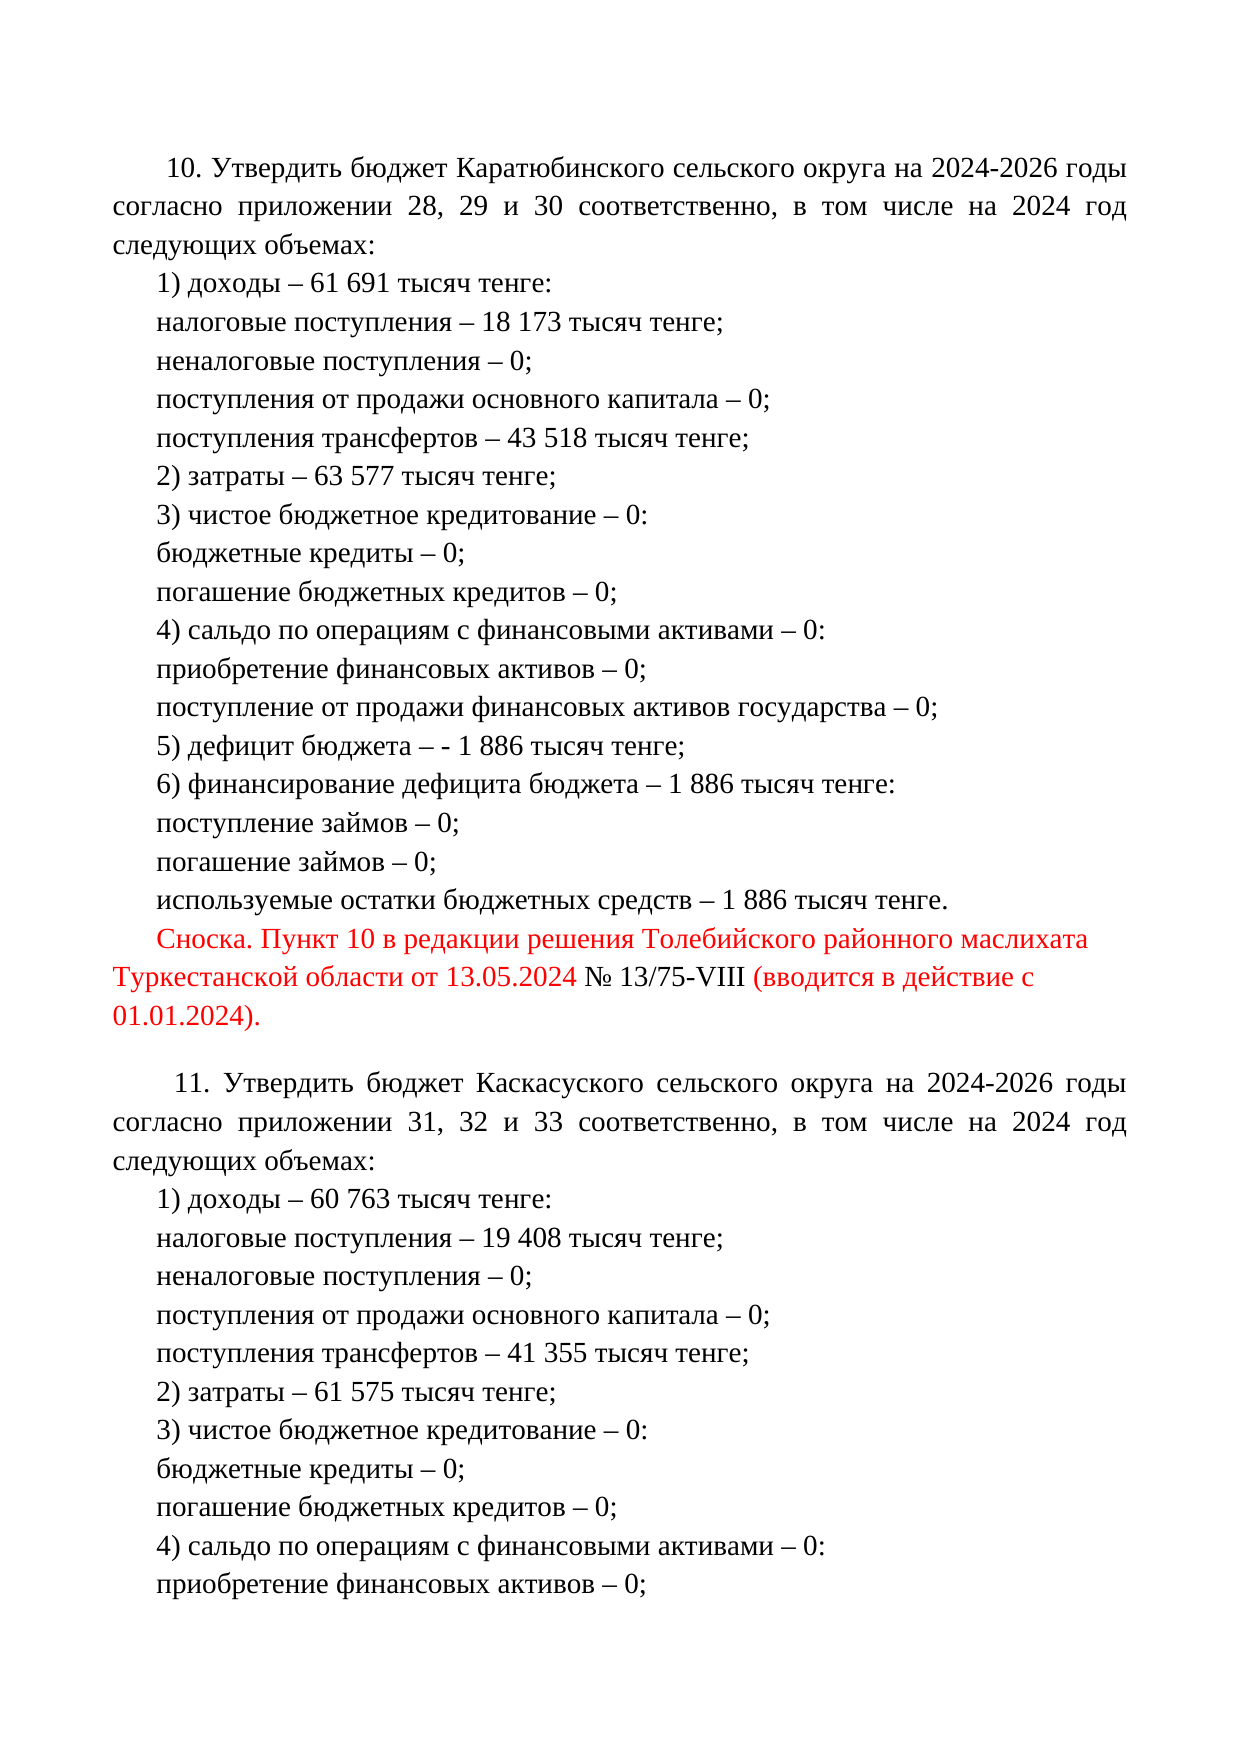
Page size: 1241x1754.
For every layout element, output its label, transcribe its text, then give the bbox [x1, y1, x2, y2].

text 3) чистое бюджетное кредитование – 0: [112, 1412, 1128, 1446]
text погашение займов – 0; [112, 844, 1128, 877]
text 11. Утвердить бюджет Каскасуского сельского округа на 2024-2026 годы согласно приложении 31, 32 и 33 соответственно, в том числе на 2024 год следующих объемах: [112, 1066, 1128, 1176]
text поступления трансфертов – 41 355 тысяч тенге; [112, 1335, 1128, 1369]
text неналоговые поступления – 0; [112, 1258, 1128, 1292]
text поступление от продажи финансовых активов государства – 0; [112, 689, 1128, 723]
text 5) дефицит бюджета – - 1 886 тысяч тенге; [112, 728, 1128, 762]
text налоговые поступления – 19 408 тысяч тенге; [112, 1220, 1128, 1253]
text погашение бюджетных кредитов – 0; [112, 574, 1128, 607]
text Сноска. Пункт 10 в редакции решения Толебийского районного маслихата Туркестанской области от 13.05.2024 № 13/75-VIII (вводится в действие с 01.01.2024). [112, 921, 1128, 1062]
text поступления от продажи основного капитала – 0; [112, 1297, 1128, 1330]
text 4) сальдо по операциям с финансовыми активами – 0: [112, 1528, 1128, 1562]
text приобретение финансовых активов – 0; [112, 1567, 1128, 1600]
text приобретение финансовых активов – 0; [112, 651, 1128, 684]
text поступления трансфертов – 43 518 тысяч тенге; [112, 420, 1128, 453]
text погашение бюджетных кредитов – 0; [112, 1489, 1128, 1523]
text 2) затраты – 61 575 тысяч тенге; [112, 1374, 1128, 1407]
text 1) доходы – 61 691 тысяч тенге: [112, 266, 1128, 299]
text неналоговые поступления – 0; [112, 343, 1128, 376]
text 10. Утвердить бюджет Каратюбинского сельского округа на 2024-2026 годы согласно приложении 28, 29 и 30 соответственно, в том числе на 2024 год следующих объемах: [112, 150, 1128, 261]
text 4) сальдо по операциям с финансовыми активами – 0: [112, 612, 1128, 646]
text 3) чистое бюджетное кредитование – 0: [112, 497, 1128, 530]
text поступления от продажи основного капитала – 0; [112, 381, 1128, 415]
text 6) финансирование дефицита бюджета – 1 886 тысяч тенге: [112, 767, 1128, 800]
text 1) доходы – 60 763 тысяч тенге: [112, 1181, 1128, 1215]
text 2) затраты – 63 577 тысяч тенге; [112, 458, 1128, 492]
text используемые остатки бюджетных средств – 1 886 тысяч тенге. [112, 882, 1128, 916]
text поступление займов – 0; [112, 805, 1128, 839]
text бюджетные кредиты – 0; [112, 1451, 1128, 1484]
text налоговые поступления – 18 173 тысяч тенге; [112, 304, 1128, 338]
text бюджетные кредиты – 0; [112, 535, 1128, 569]
